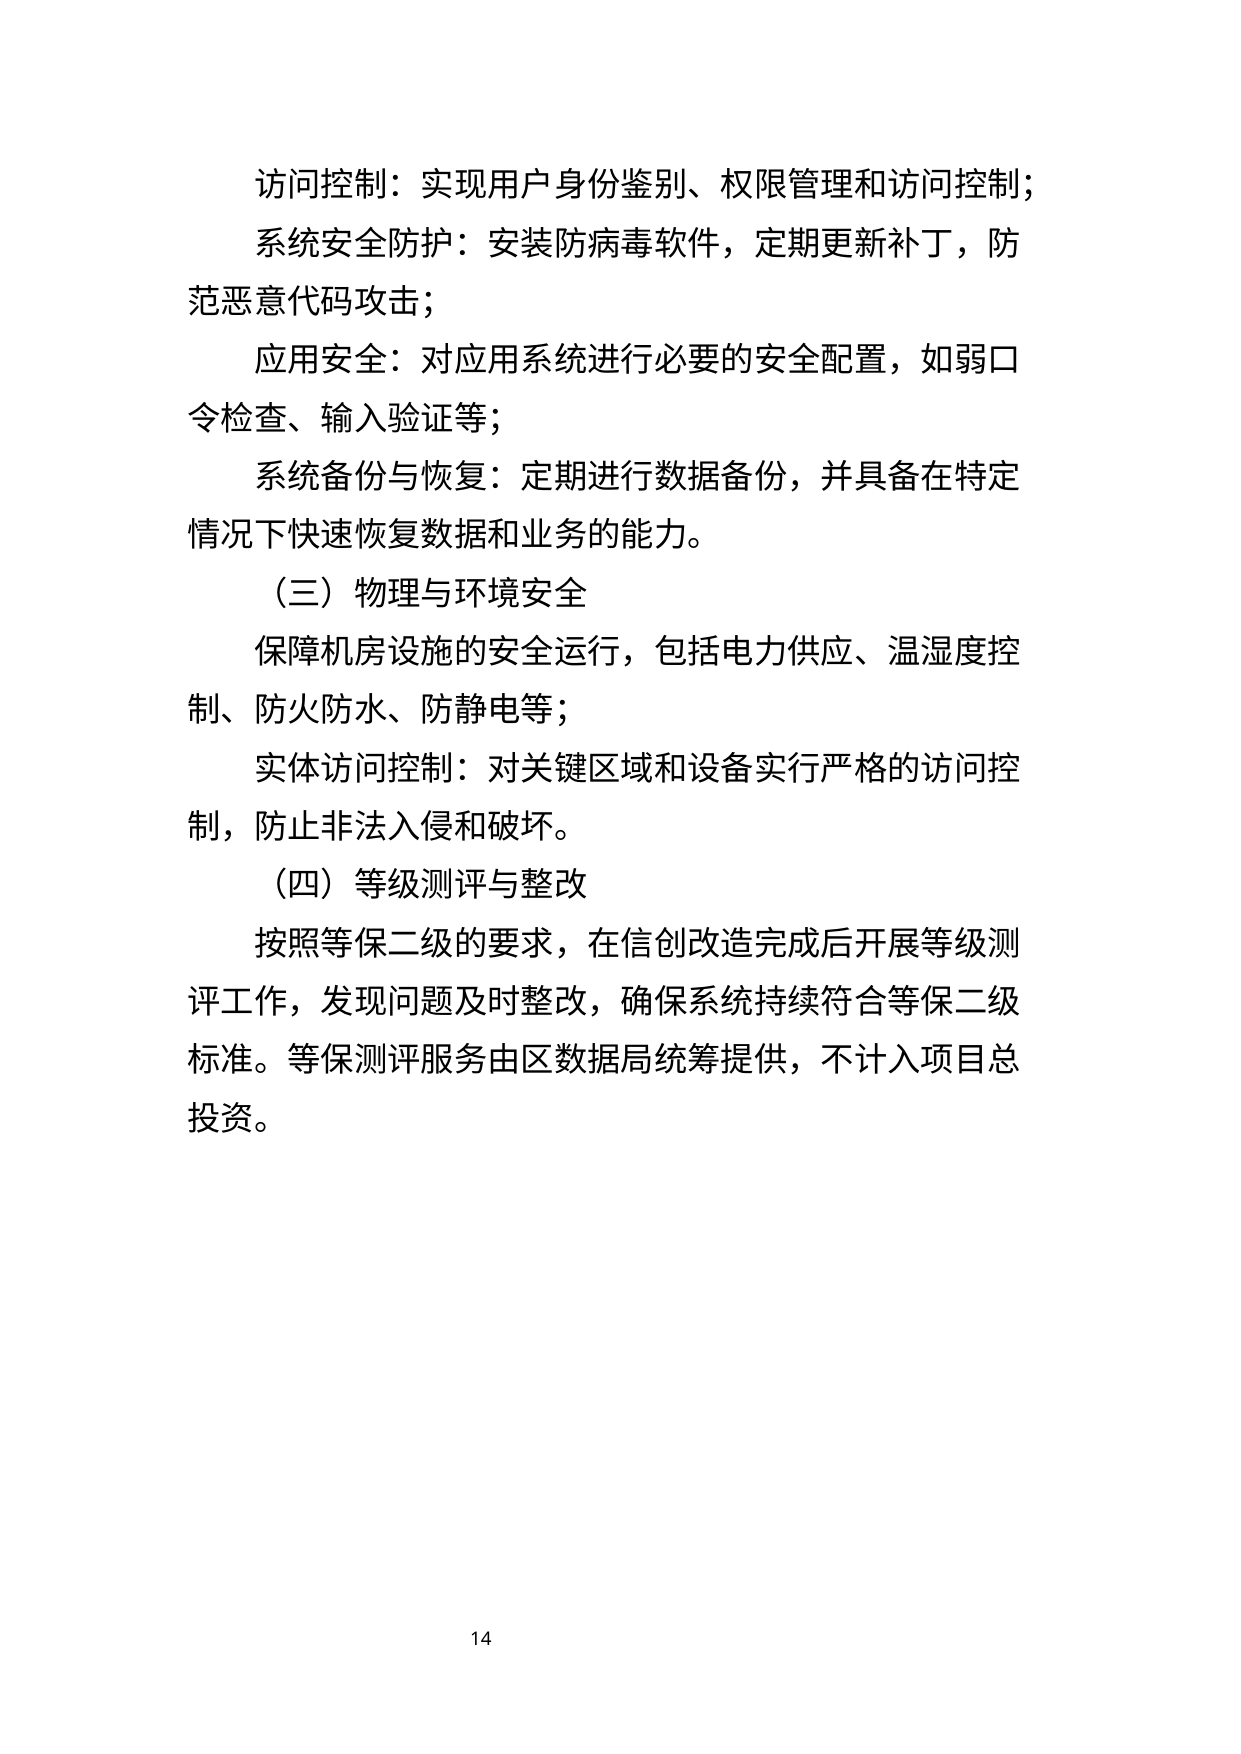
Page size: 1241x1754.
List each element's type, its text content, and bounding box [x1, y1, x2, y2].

text 实体访问控制：对关键区域和设备实行严格的访问控制，防止非法入侵和破坏。 [187, 733, 1053, 850]
text 访问控制：实现用户身份鉴别、权限管理和访问控制； [187, 150, 1053, 208]
text 系统安全防护：安装防病毒软件，定期更新补丁，防范恶意代码攻击； [187, 208, 1053, 325]
text 系统备份与恢复：定期进行数据备份，并具备在特定情况下快速恢复数据和业务的能力。 [187, 442, 1053, 558]
text 保障机房设施的安全运行，包括电力供应、温湿度控制、防火防水、防静电等； [187, 617, 1053, 733]
text 按照等保二级的要求，在信创改造完成后开展等级测评工作，发现问题及时整改，确保系统持续符合等保二级标准。等保测评服务由区数据局统筹提供，不计入项目总投资。 [187, 908, 1053, 1142]
text 应用安全：对应用系统进行必要的安全配置，如弱口令检查、输入验证等； [187, 325, 1053, 442]
text （四）等级测评与整改 [187, 850, 1053, 908]
text （三）物理与环境安全 [187, 558, 1053, 617]
